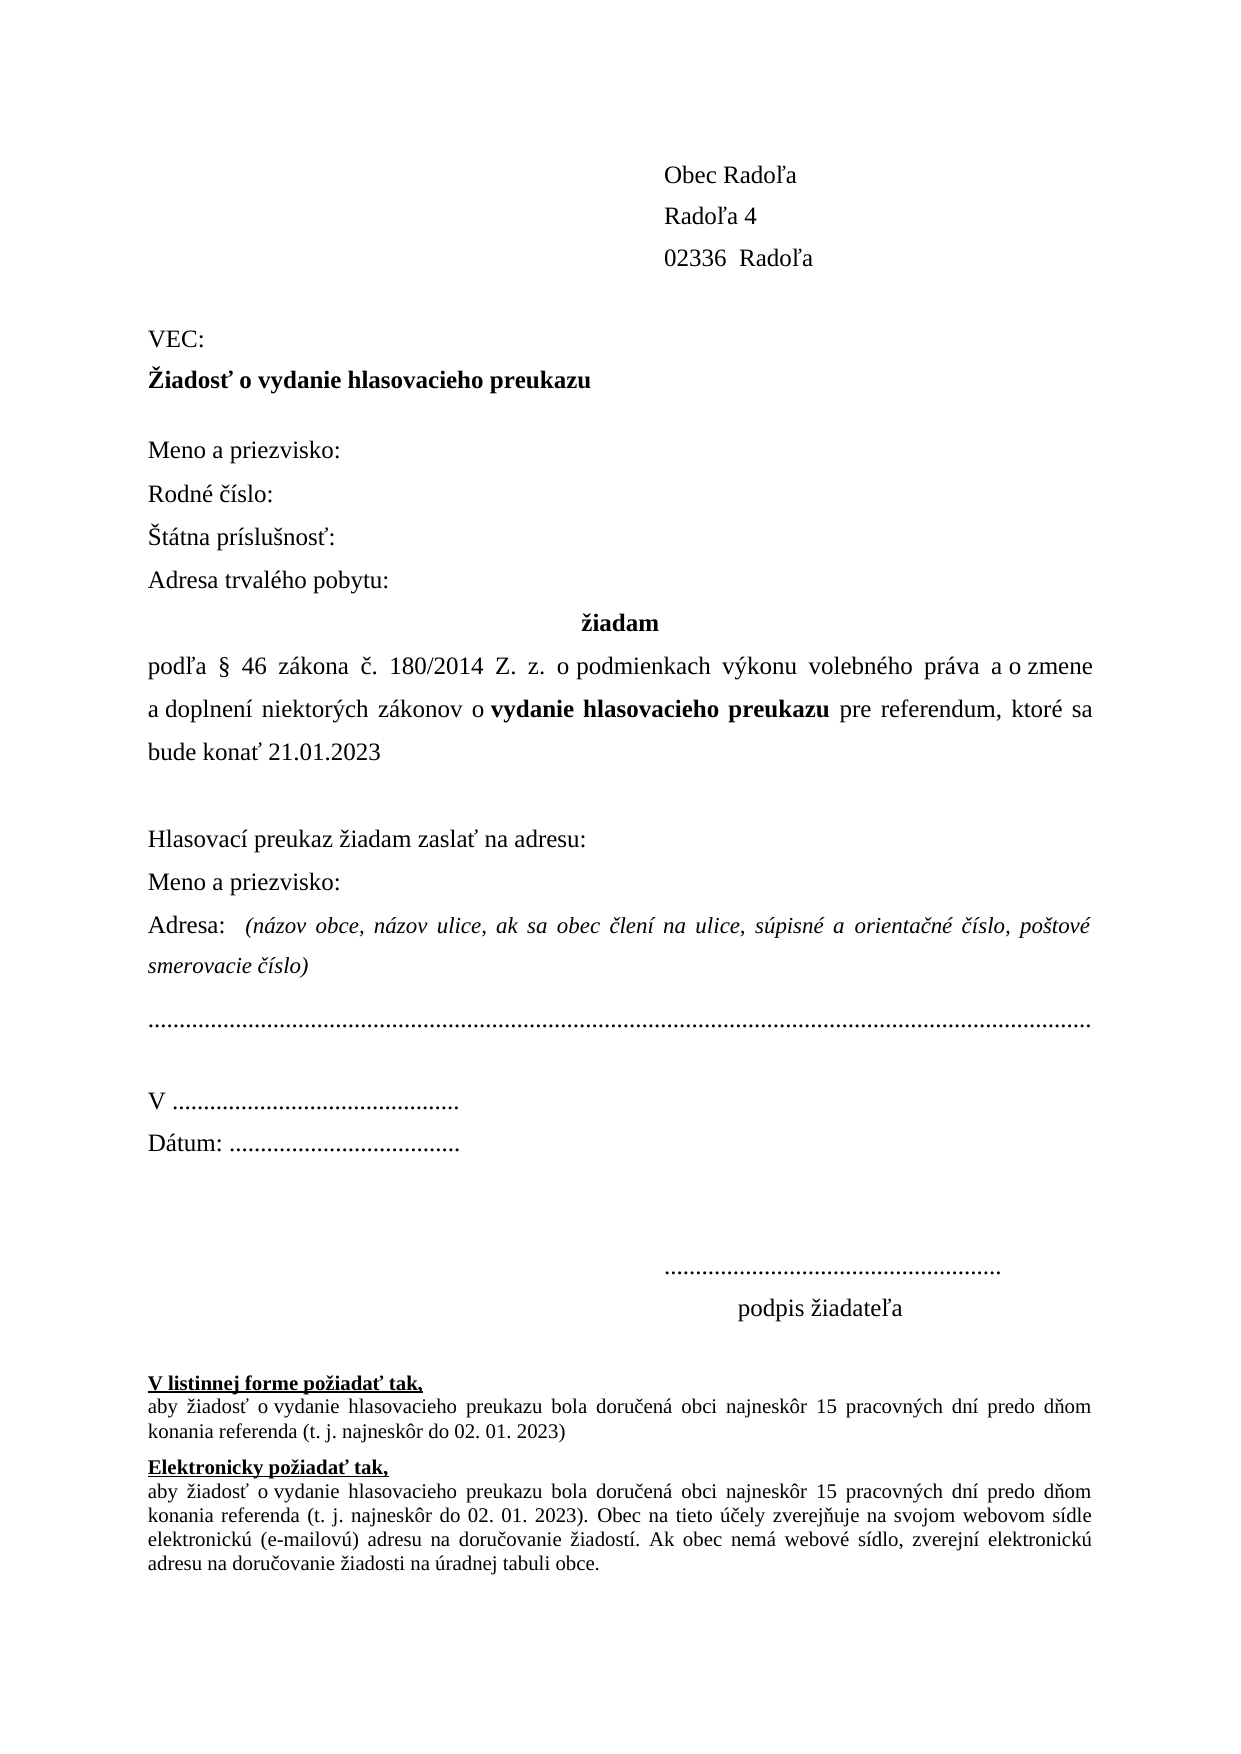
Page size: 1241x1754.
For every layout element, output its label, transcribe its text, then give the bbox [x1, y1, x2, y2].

text aby žiadosť o vydanie hlasovacieho preukazu bola doručená obci najneskôr 15 pracovných dní predo dňom konania referenda (t. j. najneskôr do 02. 01. 2023). Obec na tieto účely zverejňuje na svojom webovom sídle elektronickú (e-mailovú) adresu na doručovanie žiadostí. Ak obec nemá webové sídlo, zverejní elektronickú adresu na doručovanie žiadosti na úradnej tabuli obce. [148, 1479, 1093, 1575]
text Hlasovací preukaz žiadam zaslať na adresu: [148, 824, 1093, 852]
text V .............................................. [148, 1086, 1093, 1115]
text Rodné číslo: [148, 479, 1093, 507]
text Žiadosť o vydanie hlasovacieho preukazu [148, 366, 1093, 394]
text Obec Radoľa [148, 160, 1093, 189]
text 02336 Radoľa [148, 243, 1093, 271]
text Elektronicky požiadať tak, [148, 1455, 1093, 1479]
text V listinnej forme požiadať tak, [148, 1370, 1093, 1394]
text Meno a priezvisko: [148, 867, 1093, 896]
text ...................................................... [148, 1251, 1093, 1280]
text Radoľa 4 [148, 201, 1093, 230]
text Meno a priezvisko: [148, 436, 1093, 464]
text podľa § 46 zákona č. 180/2014 Z. z. o podmienkach výkonu volebného práva a o zmene a doplnení niektorých zákonov o vydanie hlasovacieho preukazu pre referendum, ktoré sa bude konať 21.01.2023 [148, 651, 1093, 766]
text Adresa: (názov obce, názov ulice, ak sa obec člení na ulice, súpisné a orientačné číslo, poštové smerovacie číslo) [148, 910, 1093, 978]
text aby žiadosť o vydanie hlasovacieho preukazu bola doručená obci najneskôr 15 pracovných dní predo dňom konania referenda (t. j. najneskôr do 02. 01. 2023) [148, 1394, 1093, 1443]
text Štátna príslušnosť: [148, 522, 1093, 551]
text VEC: [148, 324, 1093, 353]
text žiadam [148, 608, 1093, 637]
text Adresa trvalého pobytu: [148, 565, 1093, 594]
text ....................................................................................................................................................... [148, 1004, 1093, 1033]
text podpis žiadateľa [148, 1293, 1093, 1321]
text Dátum: ..................................... [148, 1128, 1093, 1156]
